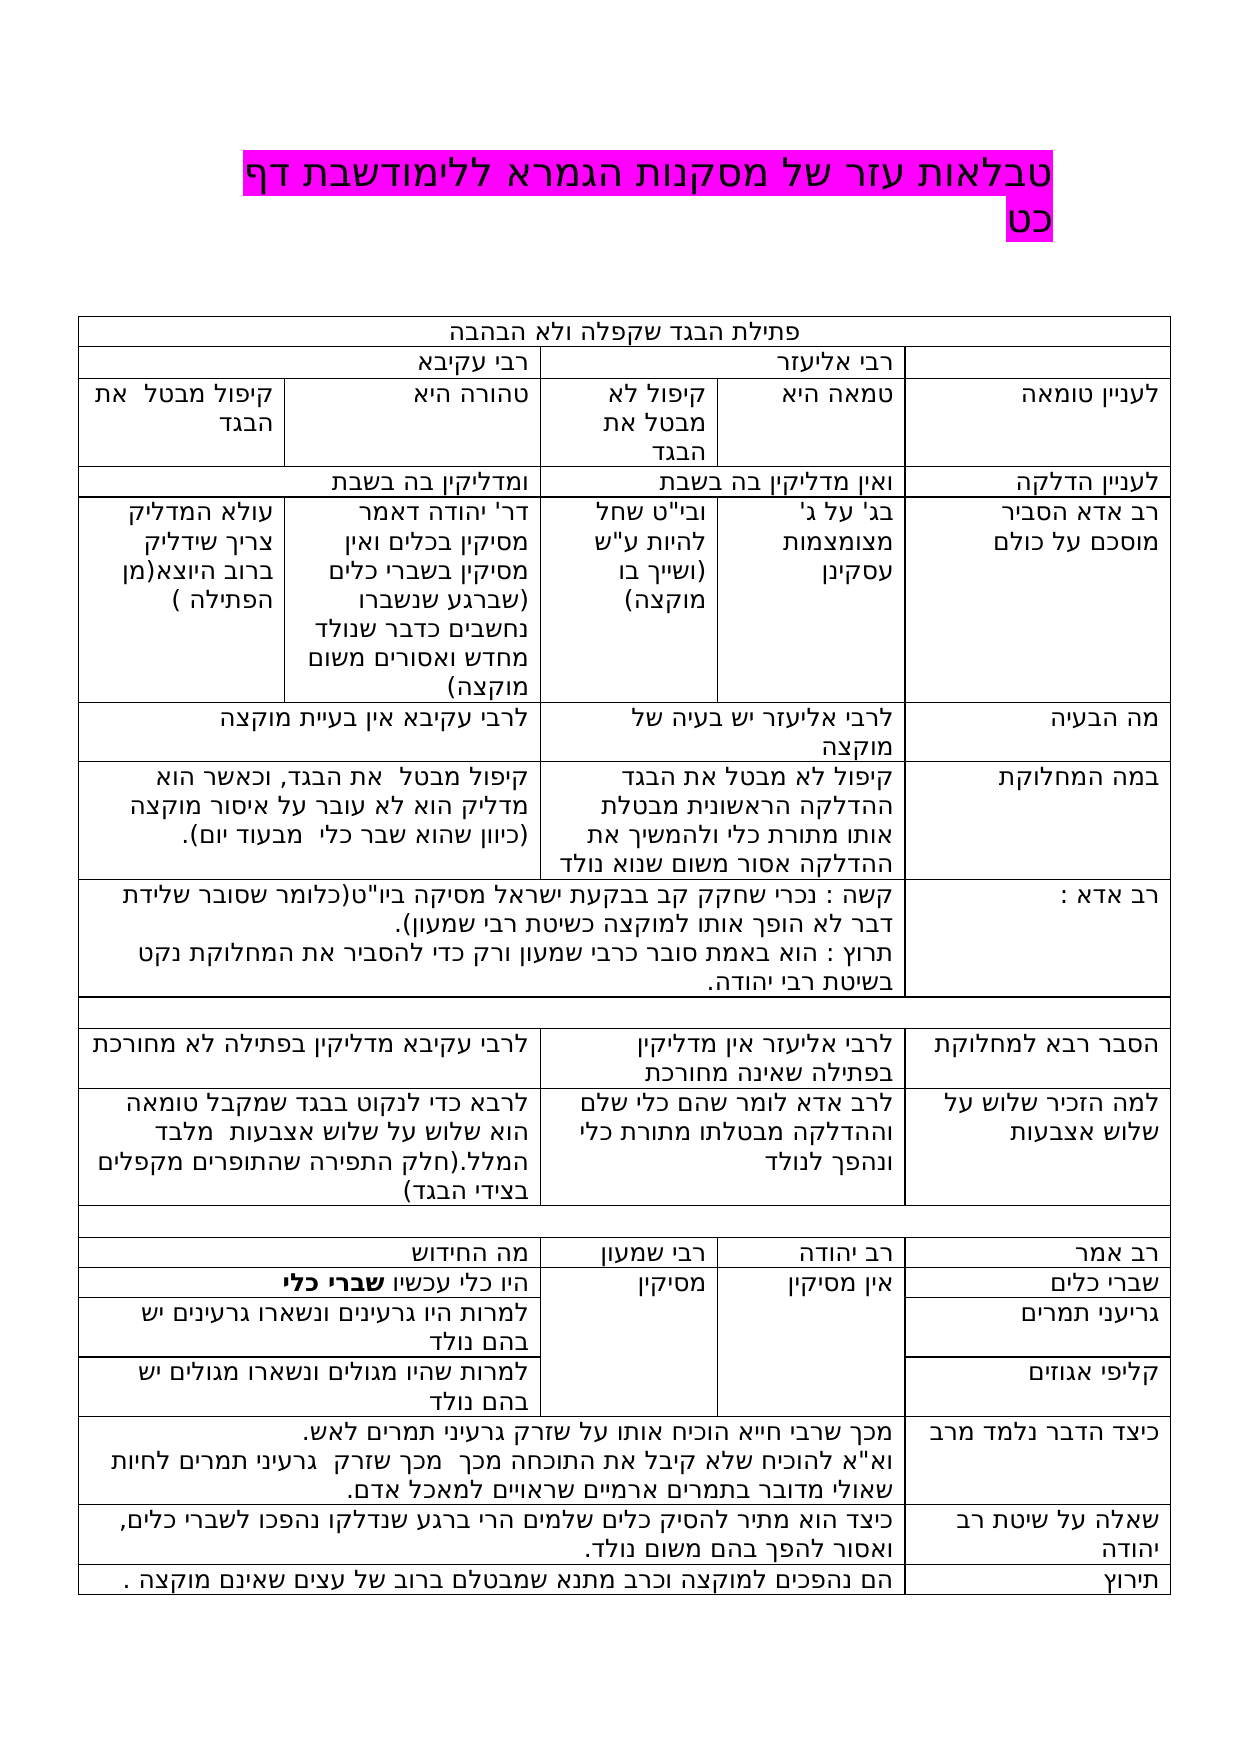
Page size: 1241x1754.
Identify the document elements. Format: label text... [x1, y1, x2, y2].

table_cell לעניין טומאה [906, 379, 1170, 466]
table_cell ומדליקין בה בשבת [79, 467, 540, 496]
table_cell [79, 1206, 1170, 1237]
table_cell רב אדא הסביר מוסכם על כולם [906, 498, 1170, 702]
table_cell לרבי אליעזר יש בעיה של מוקצה [541, 703, 904, 761]
table_cell רב אדא : [906, 880, 1170, 996]
table_cell אין מסיקין [718, 1268, 904, 1416]
table_cell [79, 998, 1170, 1028]
table_cell מה החידוש [79, 1238, 540, 1267]
table_cell ואין מדליקין בה בשבת [541, 467, 904, 496]
table_cell במה המחלוקת [906, 762, 1170, 879]
table_cell לרב אדא לומר שהם כלי שלם וההדלקה מבטלתו מתורת כלי ונהפך לנולד [541, 1089, 904, 1205]
table_cell קיפול מבטל את הבגד, וכאשר הוא מדליק הוא לא עובר על איסור מוקצה (כיוון שהוא שבר כלי מבעוד יום). [79, 762, 540, 879]
table_cell היו כלי עכשיו שברי כלי [79, 1268, 540, 1297]
table_cell קיפול מבטל את הבגד [79, 379, 284, 466]
table_cell לרבי עקיבא אין בעיית מוקצה [79, 703, 540, 761]
table_cell למרות היו גרעינים ונשארו גרעינים יש בהם נולד [79, 1298, 540, 1356]
table_cell גריעני תמרים [906, 1298, 1170, 1356]
table_cell מכך שרבי חייא הוכיח אותו על שזרק גרעיני תמרים לאש. וא"א להוכיח שלא קיבל את התוכחה מכך מכך שזרק גרעיני תמרים לחיות שאולי מדובר בתמרים ארמיים שראויים למאכל אדם. [79, 1417, 904, 1504]
table_header פתילת הבגד שקפלה ולא הבהבה [79, 317, 1170, 346]
table_cell רב יהודה [718, 1238, 904, 1267]
table_cell שאלה על שיטת רב יהודה [906, 1505, 1170, 1564]
table_cell קיפול לא מבטל את הבגד [541, 379, 717, 466]
table_cell לרבי אליעזר אין מדליקין בפתילה שאינה מחורכת [541, 1029, 904, 1087]
table_cell תירוץ [906, 1565, 1170, 1594]
table_cell עולא המדליק צריך שידליק ברוב היוצא(מן הפתילה ) [79, 498, 284, 702]
table_cell טמאה היא [718, 379, 904, 466]
table_cell כיצד הדבר נלמד מרב [906, 1417, 1170, 1504]
table_cell כיצד הוא מתיר להסיק כלים שלמים הרי ברגע שנדלקו נהפכו לשברי כלים,ואסור להפך בהם משום נולד. [79, 1505, 904, 1564]
table_cell טהורה היא [285, 379, 540, 466]
table_cell לרבא כדי לנקוט בבגד שמקבל טומאה הוא שלוש על שלוש אצבעות מלבד המלל.(חלק התפירה שהתופרים מקפלים בצידי הבגד) [79, 1089, 540, 1205]
table_cell רבי שמעון [541, 1238, 717, 1267]
table_cell למרות שהיו מגולים ונשארו מגולים יש בהם נולד [79, 1358, 540, 1416]
table_cell מסיקין [541, 1268, 717, 1416]
table_cell הם נהפכים למוקצה וכרב מתנא שמבטלם ברוב של עצים שאינם מוקצה . [79, 1565, 904, 1594]
table_cell לעניין הדלקה [906, 467, 1170, 496]
table_cell רב אמר [906, 1238, 1170, 1267]
table_cell למה הזכיר שלוש על שלוש אצבעות [906, 1089, 1170, 1205]
table_cell קיפול לא מבטל את הבגד ההדלקה הראשונית מבטלת אותו מתורת כלי ולהמשיך את ההדלקה אסור משום שנוא נולד [541, 762, 904, 879]
table_cell מה הבעיה [906, 703, 1170, 761]
table_cell קשה : נכרי שחקק קב בבקעת ישראל מסיקה ביו"ט(כלומר שסובר שלידת דבר לא הופך אותו למוקצה כשיטת רבי שמעון). תרוץ : הוא באמת סובר כרבי שמעון ורק כדי להסביר את המחלוקת נקט בשיטת רבי יהודה. [79, 880, 904, 996]
table_cell רבי עקיבא [79, 347, 540, 378]
table_cell שברי כלים [906, 1268, 1170, 1297]
table_cell לרבי עקיבא מדליקין בפתילה לא מחורכת [79, 1029, 540, 1087]
table_cell קליפי אגוזים [906, 1358, 1170, 1416]
text טבלאות עזר של מסקנות הגמרא ללימודשבת דף כט [187, 150, 1006, 242]
table_cell הסבר רבא למחלוקת [906, 1029, 1170, 1087]
table_cell [906, 347, 1170, 378]
table_cell בג' על ג' מצומצמות עסקינן [718, 498, 904, 702]
table_cell רבי אליעזר [541, 347, 904, 378]
table_cell ובי"ט שחל להיות ע"ש (ושייך בו מוקצה) [541, 498, 717, 702]
table_cell דר' יהודה דאמר מסיקין בכלים ואין מסיקין בשברי כלים (שברגע שנשברו נחשבים כדבר שנולד מחדש ואסורים משום מוקצה) [285, 498, 540, 702]
